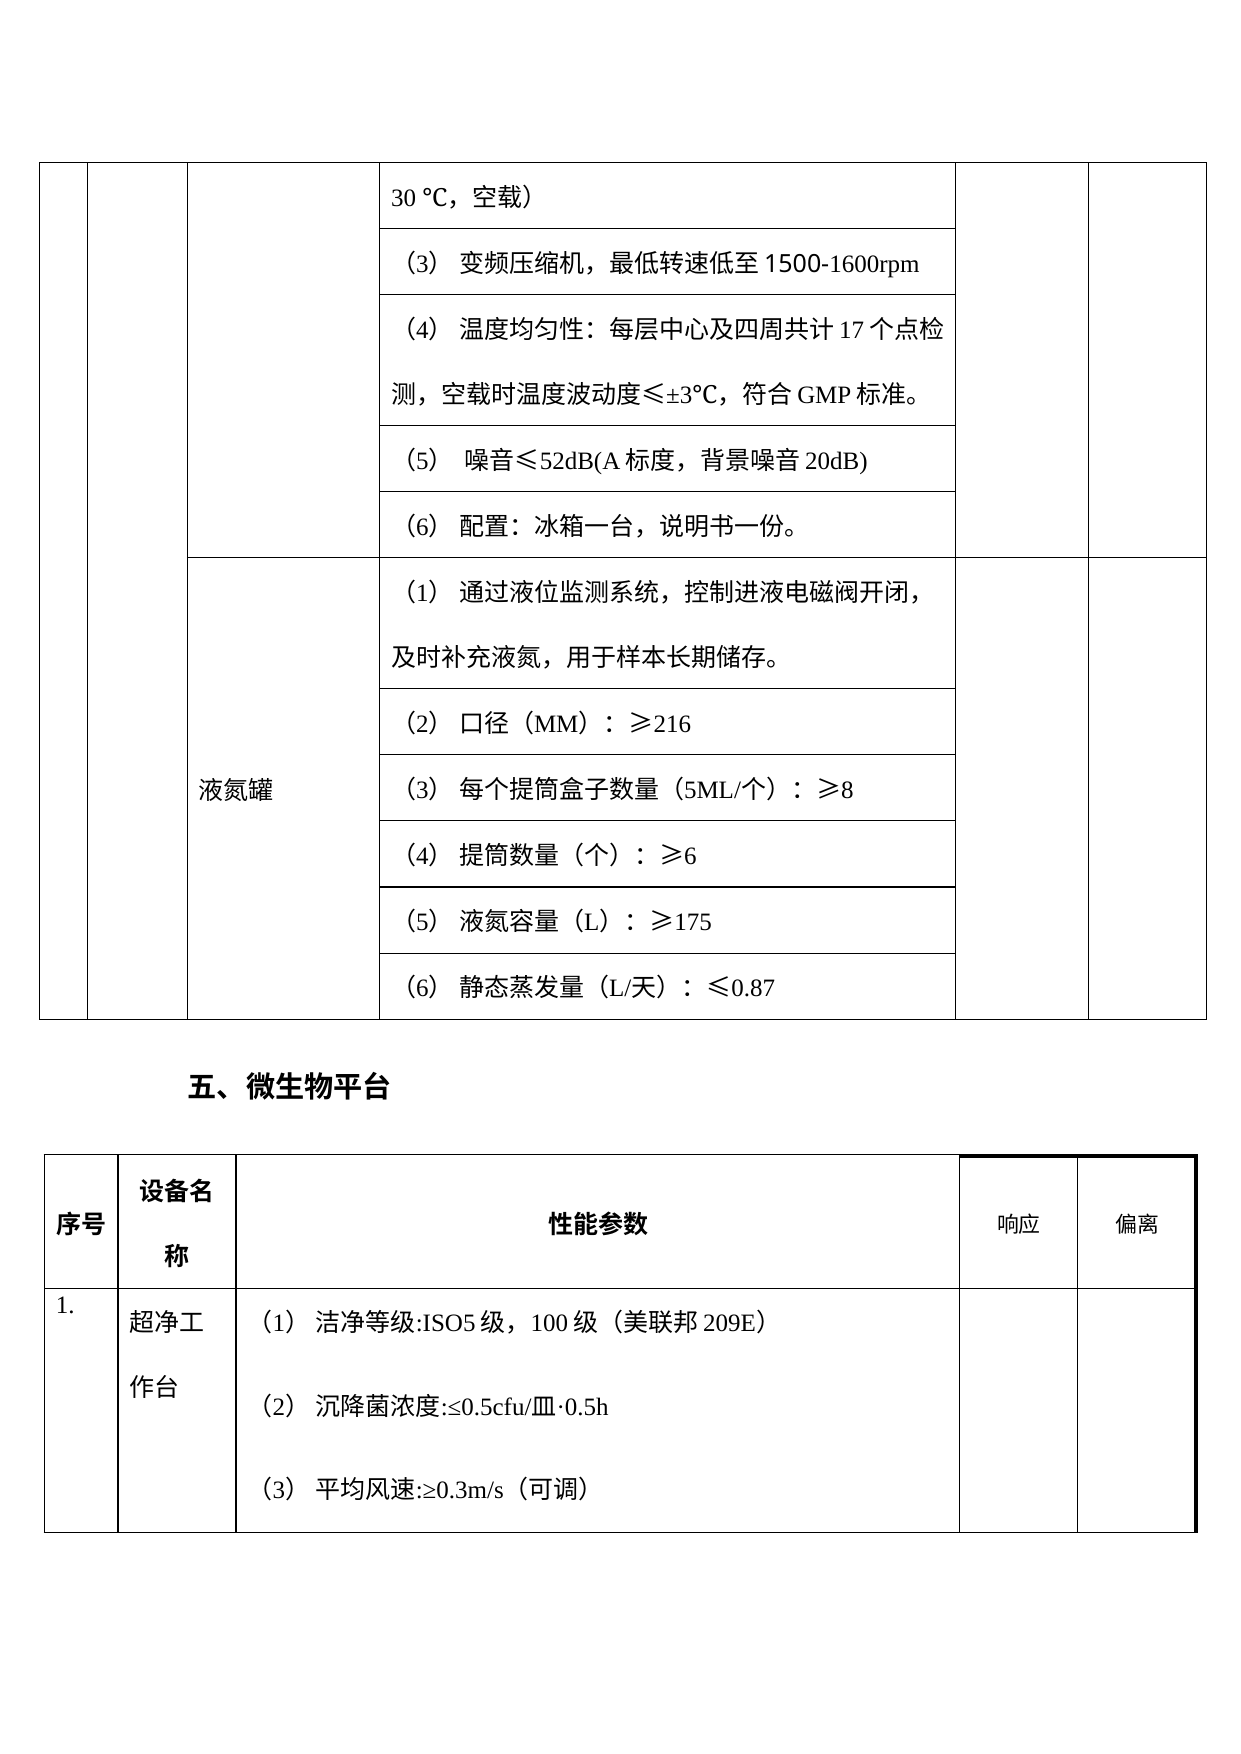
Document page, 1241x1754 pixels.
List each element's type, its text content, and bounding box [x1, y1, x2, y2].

table_cell （1） 通过液位监测系统，控制进液电磁阀开闭，及时补充液氮，用于样本长期储存。 [380, 558, 955, 688]
table_header 序号 [45, 1155, 117, 1287]
table_cell [1078, 1289, 1194, 1532]
table_header 性能参数 [237, 1155, 959, 1287]
table_header 响应 [960, 1158, 1077, 1287]
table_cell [380, 163, 955, 228]
table_header 设备名称 [119, 1155, 235, 1287]
table_cell 超净工作台 [119, 1289, 235, 1532]
table_cell [45, 1289, 117, 1532]
table_cell （4） 提筒数量（个）：≥6 [380, 821, 955, 886]
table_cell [237, 1289, 959, 1532]
table_cell （6） 配置：冰箱一台，说明书一份。 [380, 492, 955, 557]
table_cell [960, 1289, 1077, 1532]
table_cell （2） 口径（MM）：≥216 [380, 689, 955, 754]
table_header 偏离 [1078, 1158, 1194, 1287]
table_cell （5） 液氮容量（L）：≥175 [380, 888, 955, 952]
table_cell （4） 温度均匀性：每层中心及四周共计17个点检测，空载时温度波动度≤±3℃，符合GMP标准。 [380, 295, 955, 425]
table_cell [956, 558, 1088, 1018]
table_cell [1089, 558, 1206, 1018]
subtitle 五、微生物平台 [187, 1052, 1053, 1117]
table_cell （3） 每个提筒盒子数量（5ML/个）：≥8 [380, 755, 955, 820]
table_cell 液氮罐 [188, 558, 379, 1018]
table_cell （6） 静态蒸发量（L/天）：≤0.87 [380, 954, 955, 1018]
table_cell （5） 噪音≤52dB(A标度，背景噪音20dB) [380, 426, 955, 491]
table_cell （3） 变频压缩机，最低转速低至1500-1600rpm [380, 229, 955, 294]
